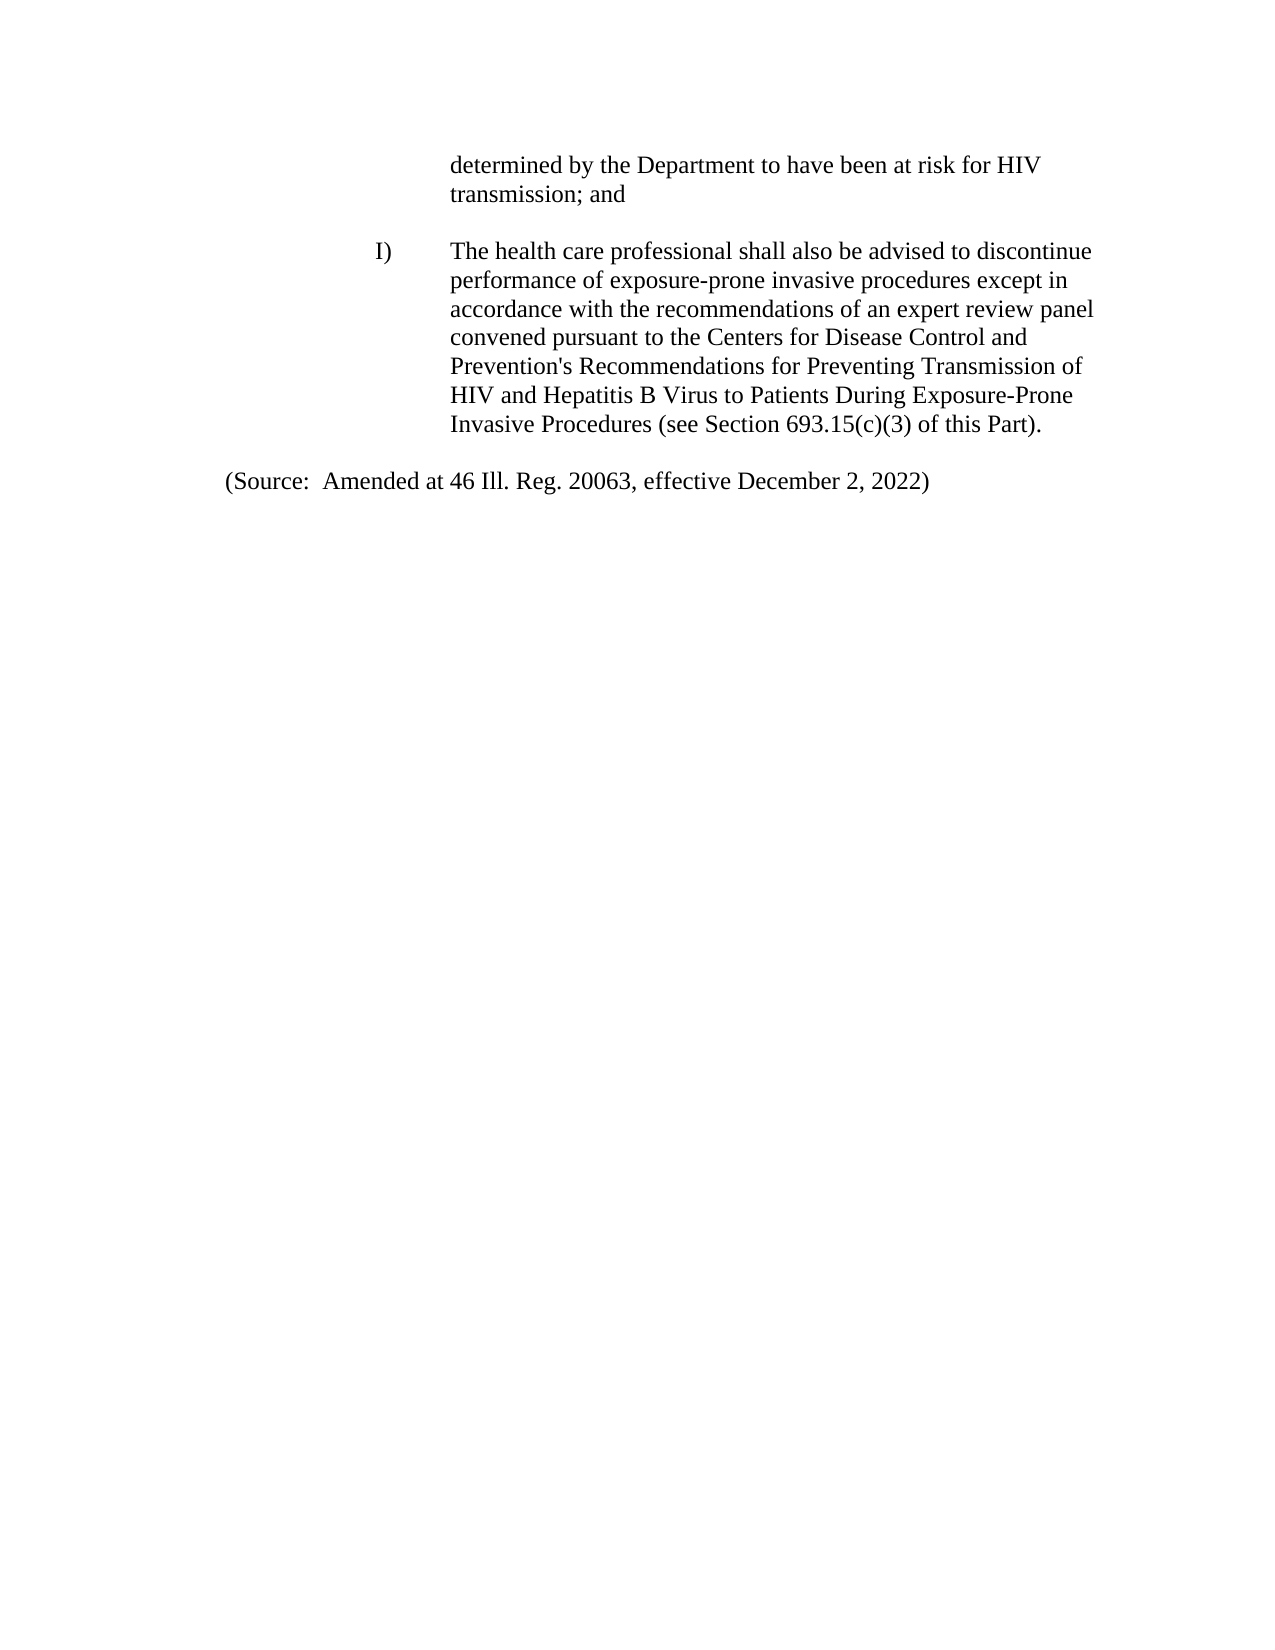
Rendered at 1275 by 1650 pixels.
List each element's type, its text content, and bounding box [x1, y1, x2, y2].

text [375, 150, 1125, 207]
text I) The health care professional shall also be advised to discontinue performance of exposure-prone invasive procedures except in accordance with the recommendations of an expert review panel convened pursuant to the Centers for Disease Control and Prevention's Recommendations for Preventing Transmission of HIV and Hepatitis B Virus to Patients During Exposure-Prone Invasive Procedures (see Section 693.15(c)(3) of this Part). [375, 236, 1125, 437]
text (Source: Amended at 46 Ill. Reg. 20063, effective December 2, 2022) [225, 466, 1125, 495]
